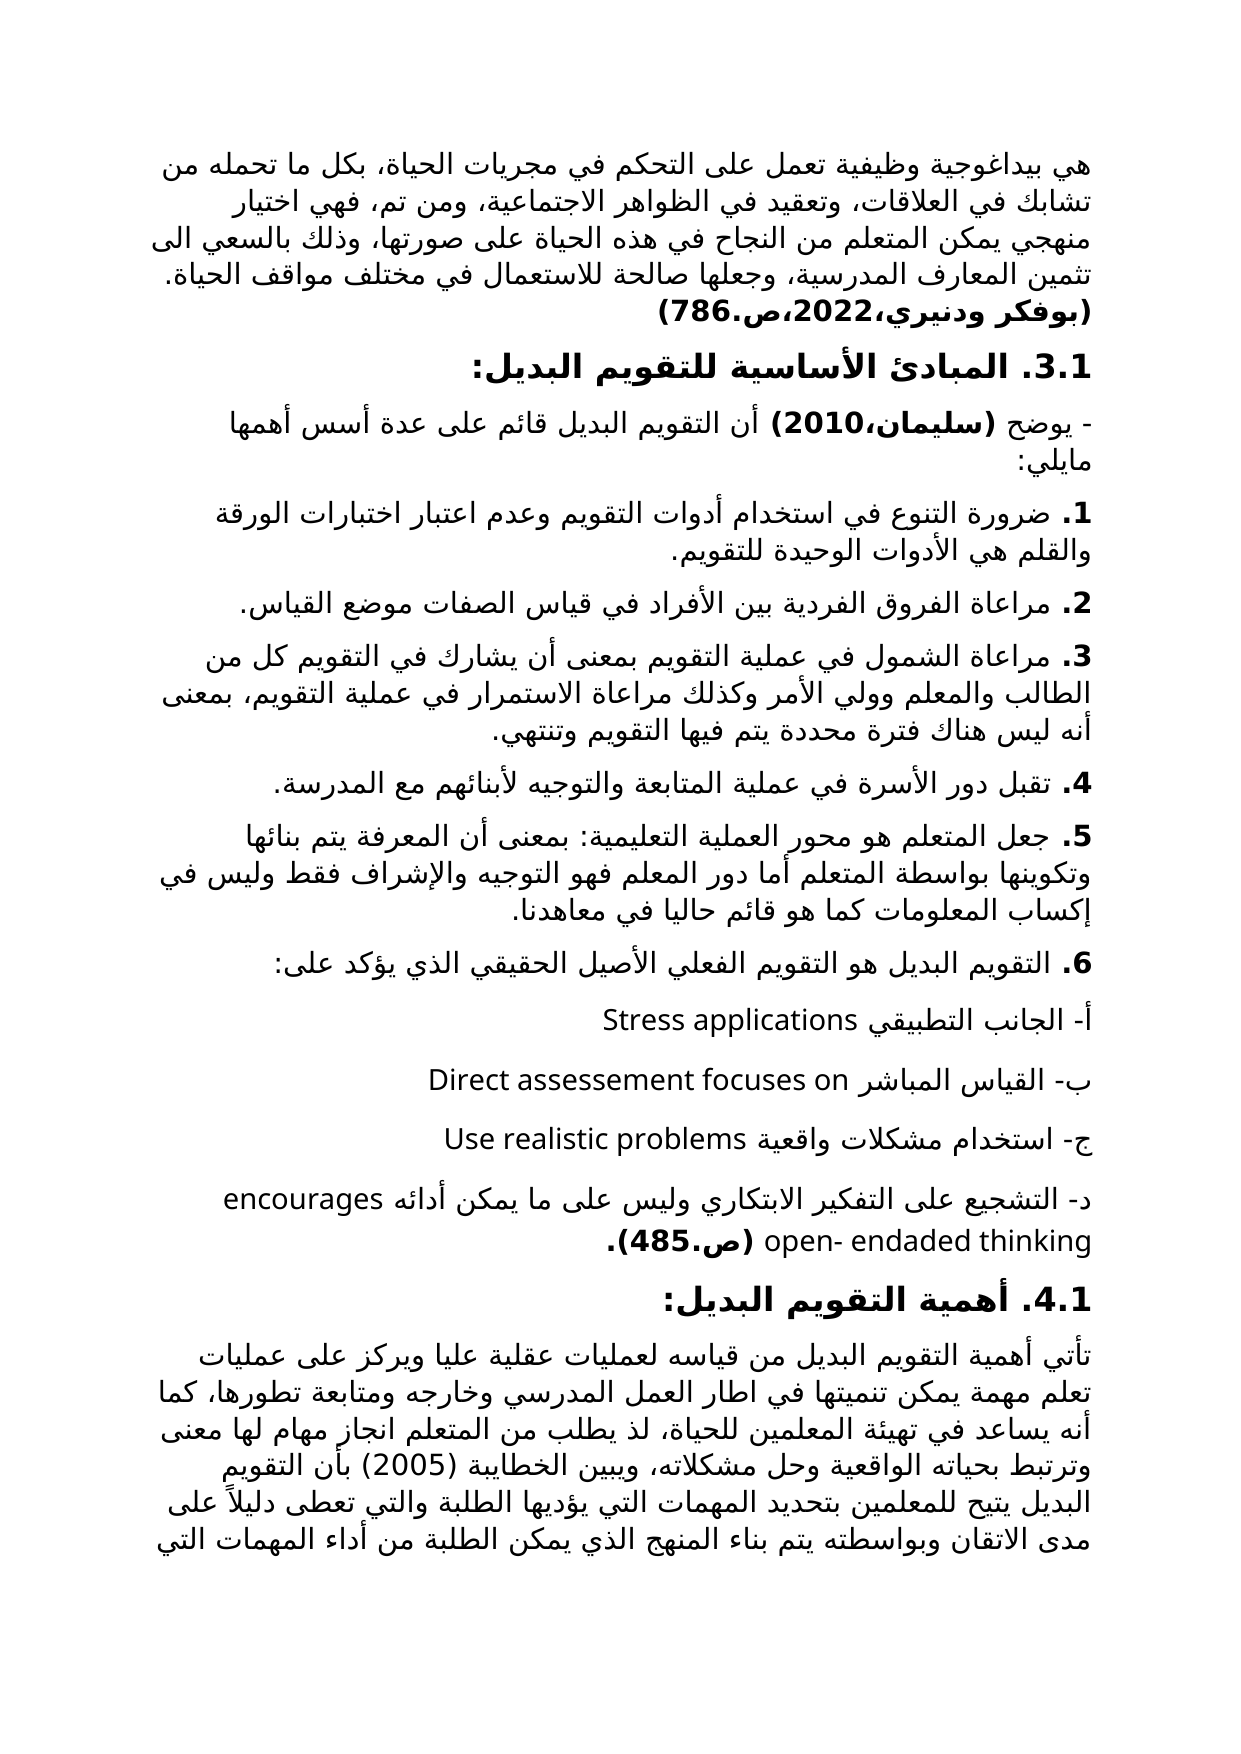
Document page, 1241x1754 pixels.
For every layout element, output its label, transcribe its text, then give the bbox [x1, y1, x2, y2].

text أ- الجانب التطبيقي Stress applications [148, 999, 1093, 1039]
text 5. جعل المتعلم هو محور العملية التعليمية: بمعنى أن المعرفة يتم بنائها وتكوينها بواسطة المتعلم أما دور المعلم فهو التوجيه والإشراف فقط وليس في إكساب المعلومات كما هو قائم حاليا في معاهدنا. [148, 819, 1093, 927]
text هي بيداغوجية وظيفية تعمل على التحكم في مجريات الحياة، بكل ما تحمله من تشابك في العلاقات، وتعقيد في الظواهر الاجتماعية، ومن تم، فهي اختيار منهجي يمكن المتعلم من النجاح في هذه الحياة على صورتها، وذلك بالسعي الى تثمين المعارف المدرسية، وجعلها صالحة للاستعمال في مختلف مواقف الحياة. (بوفكر ودنيري،2022،ص.786) [148, 148, 1093, 328]
text 3. مراعاة الشمول في عملية التقويم بمعنى أن يشارك في التقويم كل من الطالب والمعلم وولي الأمر وكذلك مراعاة الاستمرار في عملية التقويم، بمعنى أنه ليس هناك فترة محددة يتم فيها التقويم وتنتهي. [148, 639, 1093, 747]
text - يوضح (سليمان،2010) أن التقويم البديل قائم على عدة أسس أهمها مايلي: [148, 406, 1093, 477]
text 2. مراعاة الفروق الفردية بين الأفراد في قياس الصفات موضع القياس. [148, 586, 1093, 620]
text 6. التقويم البديل هو التقويم الفعلي الأصيل الحقيقي الذي يؤكد على: [148, 946, 1093, 980]
text ج- استخدام مشكلات واقعية Use realistic problems [148, 1118, 1093, 1158]
text 1. ضرورة التنوع في استخدام أدوات التقويم وعدم اعتبار اختبارات الورقة والقلم هي الأدوات الوحيدة للتقويم. [148, 496, 1093, 567]
text د- التشجيع على التفكير الابتكاري وليس على ما يمكن أدائه encourages open- endaded thinking (ص.485). [148, 1178, 1093, 1260]
text 3.1. المبادئ الأساسية للتقويم البديل: [148, 348, 1093, 386]
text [148, 1339, 1093, 1556]
text ب- القياس المباشر Direct assessement focuses on [148, 1059, 1093, 1099]
text 4. تقبل دور الأسرة في عملية المتابعة والتوجيه لأبنائهم مع المدرسة. [148, 766, 1093, 800]
text 4.1. أهمية التقويم البديل: [148, 1280, 1093, 1319]
